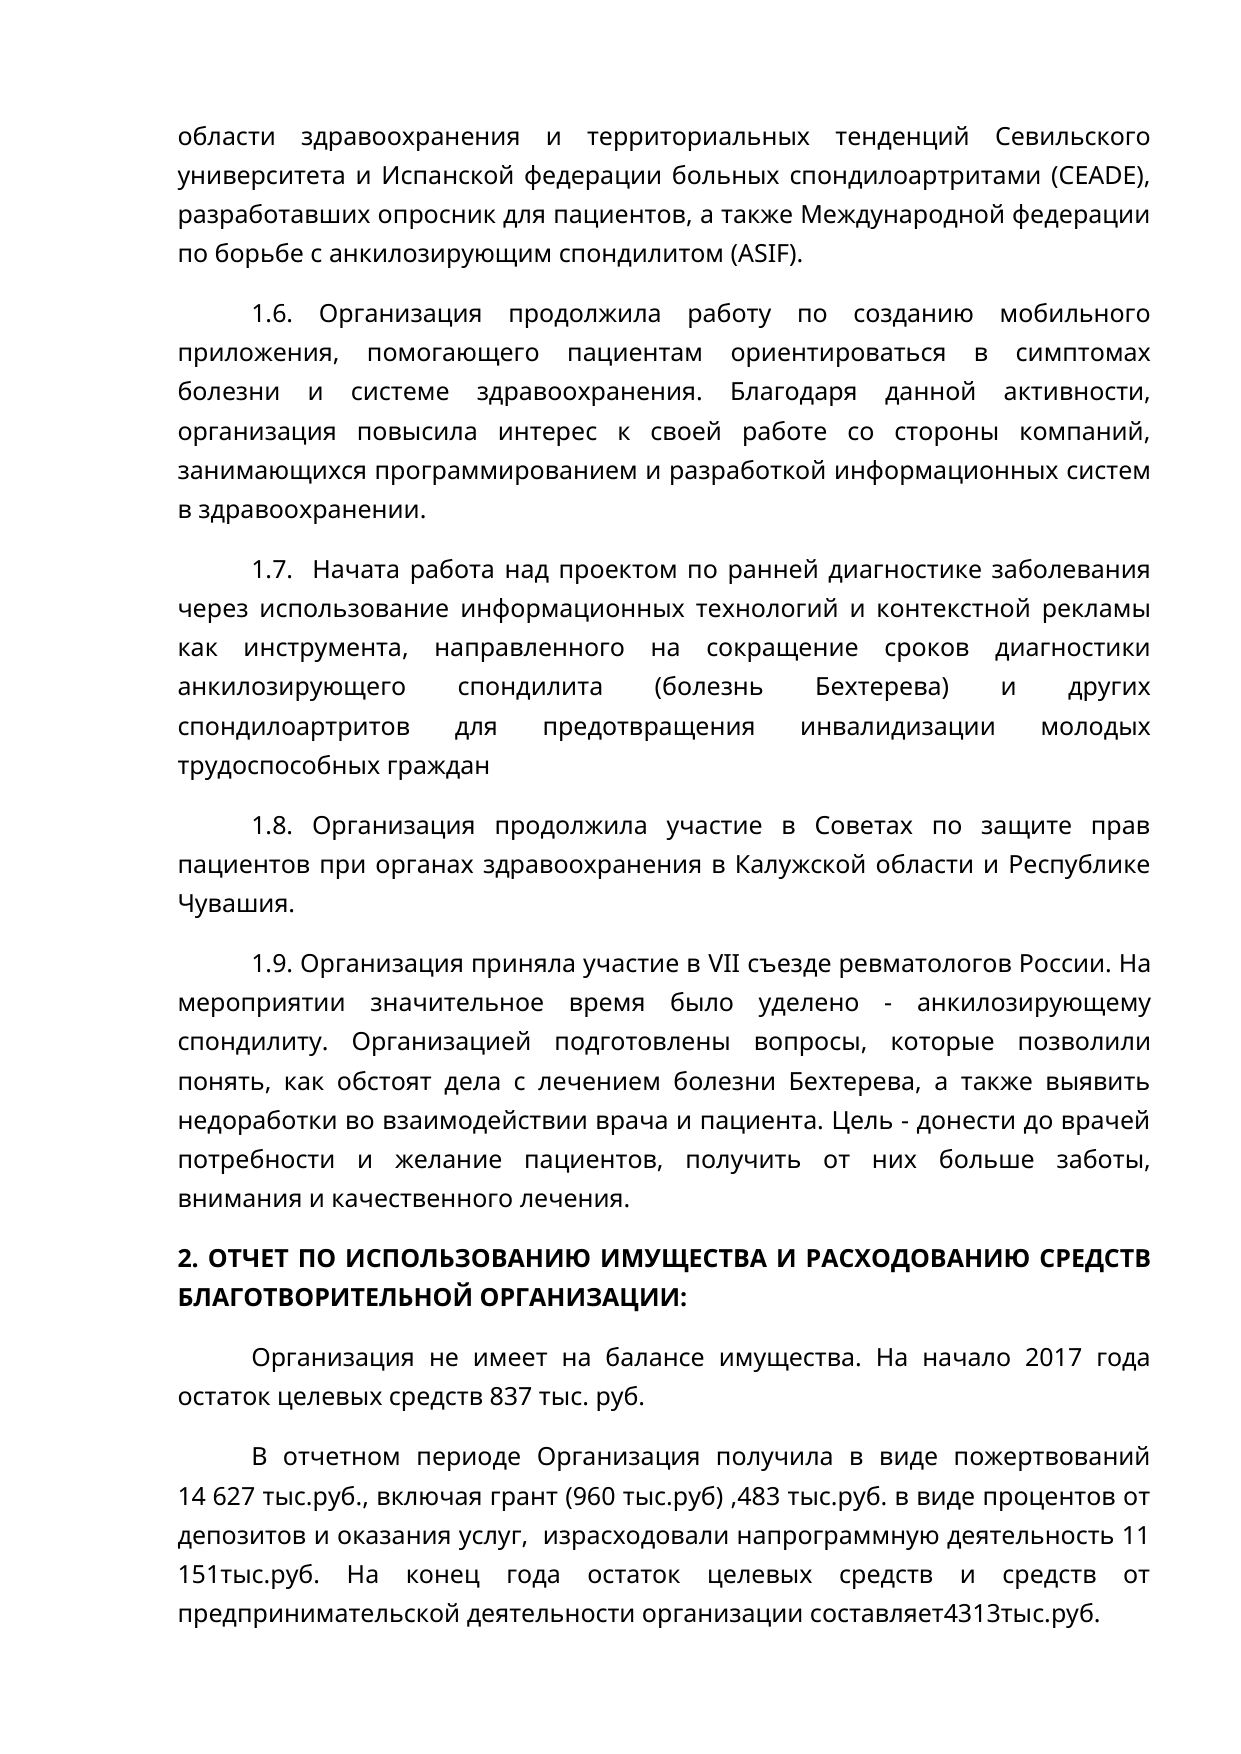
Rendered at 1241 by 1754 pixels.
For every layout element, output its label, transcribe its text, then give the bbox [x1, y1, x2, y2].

text В отчетном периоде Организация получила в виде пожертвований 14 627 тыс.руб., включая грант (960 тыс.руб) ,483 тыс.руб. в виде процентов от депозитов и оказания услуг, израсходовали напрограммную деятельность 11 151тыс.руб. На конец года остаток целевых средств и средств от предпринимательской деятельности организации составляет4313тыс.руб. [177, 1439, 1152, 1630]
text Организация не имеет на балансе имущества. На начало 2017 года остаток целевых средств 837 тыс. руб. [177, 1340, 1152, 1413]
text 1.8. Организация продолжила участие в Советах по защите прав пациентов при органах здравоохранения в Калужской области и Республике Чувашия. [177, 807, 1152, 920]
text 1.7. Начата работа над проектом по ранней диагностике заболевания через использование информационных технологий и контекстной рекламы как инструмента, направленного на сокращение сроков диагностики анкилозирующего спондилита (болезнь Бехтерева) и других спондилоартритов для предотвращения инвалидизации молодых трудоспособных граждан [177, 551, 1152, 781]
text 1.6. Организация продолжила работу по созданию мобильного приложения, помогающего пациентам ориентироваться в симптомах болезни и системе здравоохранения. Благодаря данной активности, организация повысила интерес к своей работе со стороны компаний, занимающихся программированием и разработкой информационных систем в здравоохранении. [177, 296, 1152, 526]
text 2. ОТЧЕТ ПО ИСПОЛЬЗОВАНИЮ ИМУЩЕСТВА И РАСХОДОВАНИЮ СРЕДСТВ БЛАГОТВОРИТЕЛЬНОЙ ОРГАНИЗАЦИИ: [177, 1241, 1152, 1314]
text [177, 118, 1152, 270]
text 1.9. Организация приняла участие в VII съезде ревматологов России. На мероприятии значительное время было уделено - анкилозирующему спондилиту. Организацией подготовлены вопросы, которые позволили понять, как обстоят дела с лечением болезни Бехтерева, а также выявить недоработки во взаимодействии врача и пациента. Цель - донести до врачей потребности и желание пациентов, получить от них больше заботы, внимания и качественного лечения. [177, 946, 1152, 1215]
